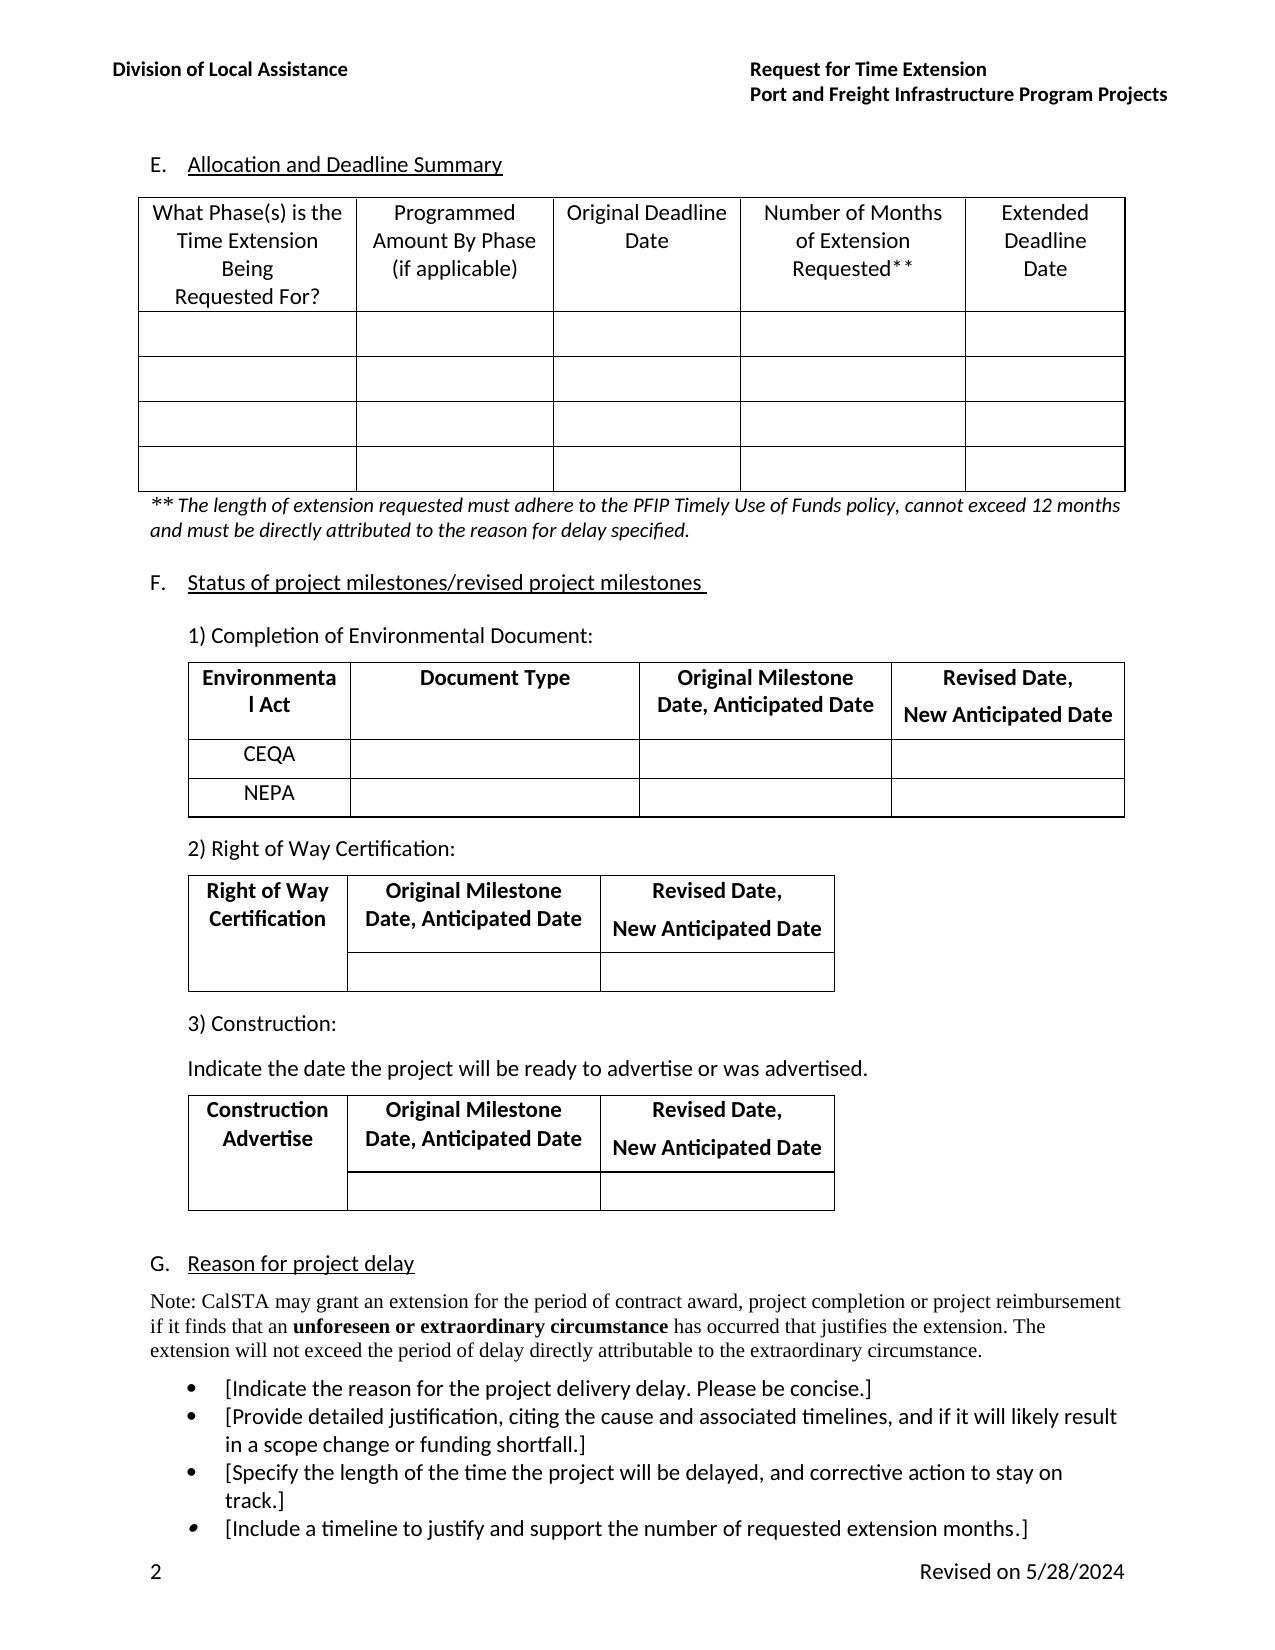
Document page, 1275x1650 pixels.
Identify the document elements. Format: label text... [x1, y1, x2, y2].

table_cell [892, 740, 1124, 777]
table_header Original Milestone Date, Anticipated Date [348, 876, 600, 952]
table_header Original Milestone Date, Anticipated Date [640, 663, 891, 738]
list [Provide detailed justification, citing the cause and associated timelines, and if it will likely result in a scope change or funding shortfall.] [187, 1402, 1125, 1458]
table_header Environmental Act [189, 663, 350, 738]
table_cell [348, 953, 600, 991]
table_cell [554, 447, 740, 491]
text 1) Completion of Environmental Document: [187, 621, 1125, 649]
table_header What Phase(s) is the Time Extension Being Requested For? [139, 198, 356, 311]
table_cell [554, 312, 740, 356]
table_header Revised Date, New Anticipated Date [892, 663, 1124, 738]
table_header Right of Way Certification [189, 876, 347, 991]
table_cell [640, 740, 891, 777]
text 2) Right of Way Certification: [187, 830, 1125, 862]
list [Specify the length of the time the project will be delayed, and corrective action to stay on track.] [187, 1458, 1125, 1514]
table_cell [640, 779, 891, 816]
table_cell [554, 357, 740, 401]
table_cell [966, 357, 1124, 401]
table_header Document Type [351, 663, 639, 738]
table_cell [348, 1173, 600, 1210]
table_header Revised Date, New Anticipated Date [601, 1096, 834, 1171]
table_cell [357, 312, 553, 356]
table_cell [741, 402, 965, 446]
list [Include a timeline to justify and support the number of requested extension months.] [187, 1514, 1125, 1542]
table_header Original Deadline Date [554, 198, 740, 311]
table_cell [741, 312, 965, 356]
text Note: CalSTA may grant an extension for the period of contract award, project completion or project reimbursement if it finds that an unforeseen or extraordinary circumstance has occurred that justifies the extension. The extension will not exceed the period of delay directly attributable to the extraordinary circumstance. [150, 1289, 1125, 1362]
table_cell [357, 447, 553, 491]
text 3) Construction: [187, 1004, 1125, 1037]
table_cell [601, 953, 834, 991]
table_header Construction Advertise [189, 1096, 347, 1210]
table_cell [357, 402, 553, 446]
table_header Number of Months of Extension Requested** [741, 198, 965, 311]
table_cell CEQA [189, 740, 350, 777]
table_cell [351, 779, 639, 816]
table_cell [966, 402, 1124, 446]
table_cell [554, 402, 740, 446]
list Allocation and Deadline Summary [150, 150, 1125, 178]
list Reason for project delay [150, 1249, 1125, 1277]
table_cell [601, 1173, 834, 1210]
table_cell NEPA [189, 779, 350, 816]
table_cell [139, 447, 356, 491]
list [Indicate the reason for the project delivery delay. Please be concise.] [187, 1374, 1125, 1402]
table_cell [139, 312, 356, 356]
text Indicate the date the project will be ready to advertise or was advertised. [187, 1049, 1125, 1082]
text ** The length of extension requested must adhere to the PFIP Timely Use of Funds policy, cannot exceed 12 months and must be directly attributed to the reason for delay specified. [150, 492, 1125, 543]
table_cell [139, 357, 356, 401]
table_header Extended Deadline Date [966, 198, 1124, 311]
table_cell [351, 740, 639, 777]
table_cell [741, 357, 965, 401]
list Status of project milestones/revised project milestones [150, 568, 1125, 596]
table_cell [966, 312, 1124, 356]
table_header Original Milestone Date, Anticipated Date [348, 1096, 600, 1171]
table_header Programmed Amount By Phase (if applicable) [357, 198, 553, 311]
table_cell [966, 447, 1124, 491]
table_cell [892, 779, 1124, 816]
table_header Revised Date, New Anticipated Date [601, 876, 834, 952]
table_cell [357, 357, 553, 401]
table_cell [741, 447, 965, 491]
table_cell [139, 402, 356, 446]
